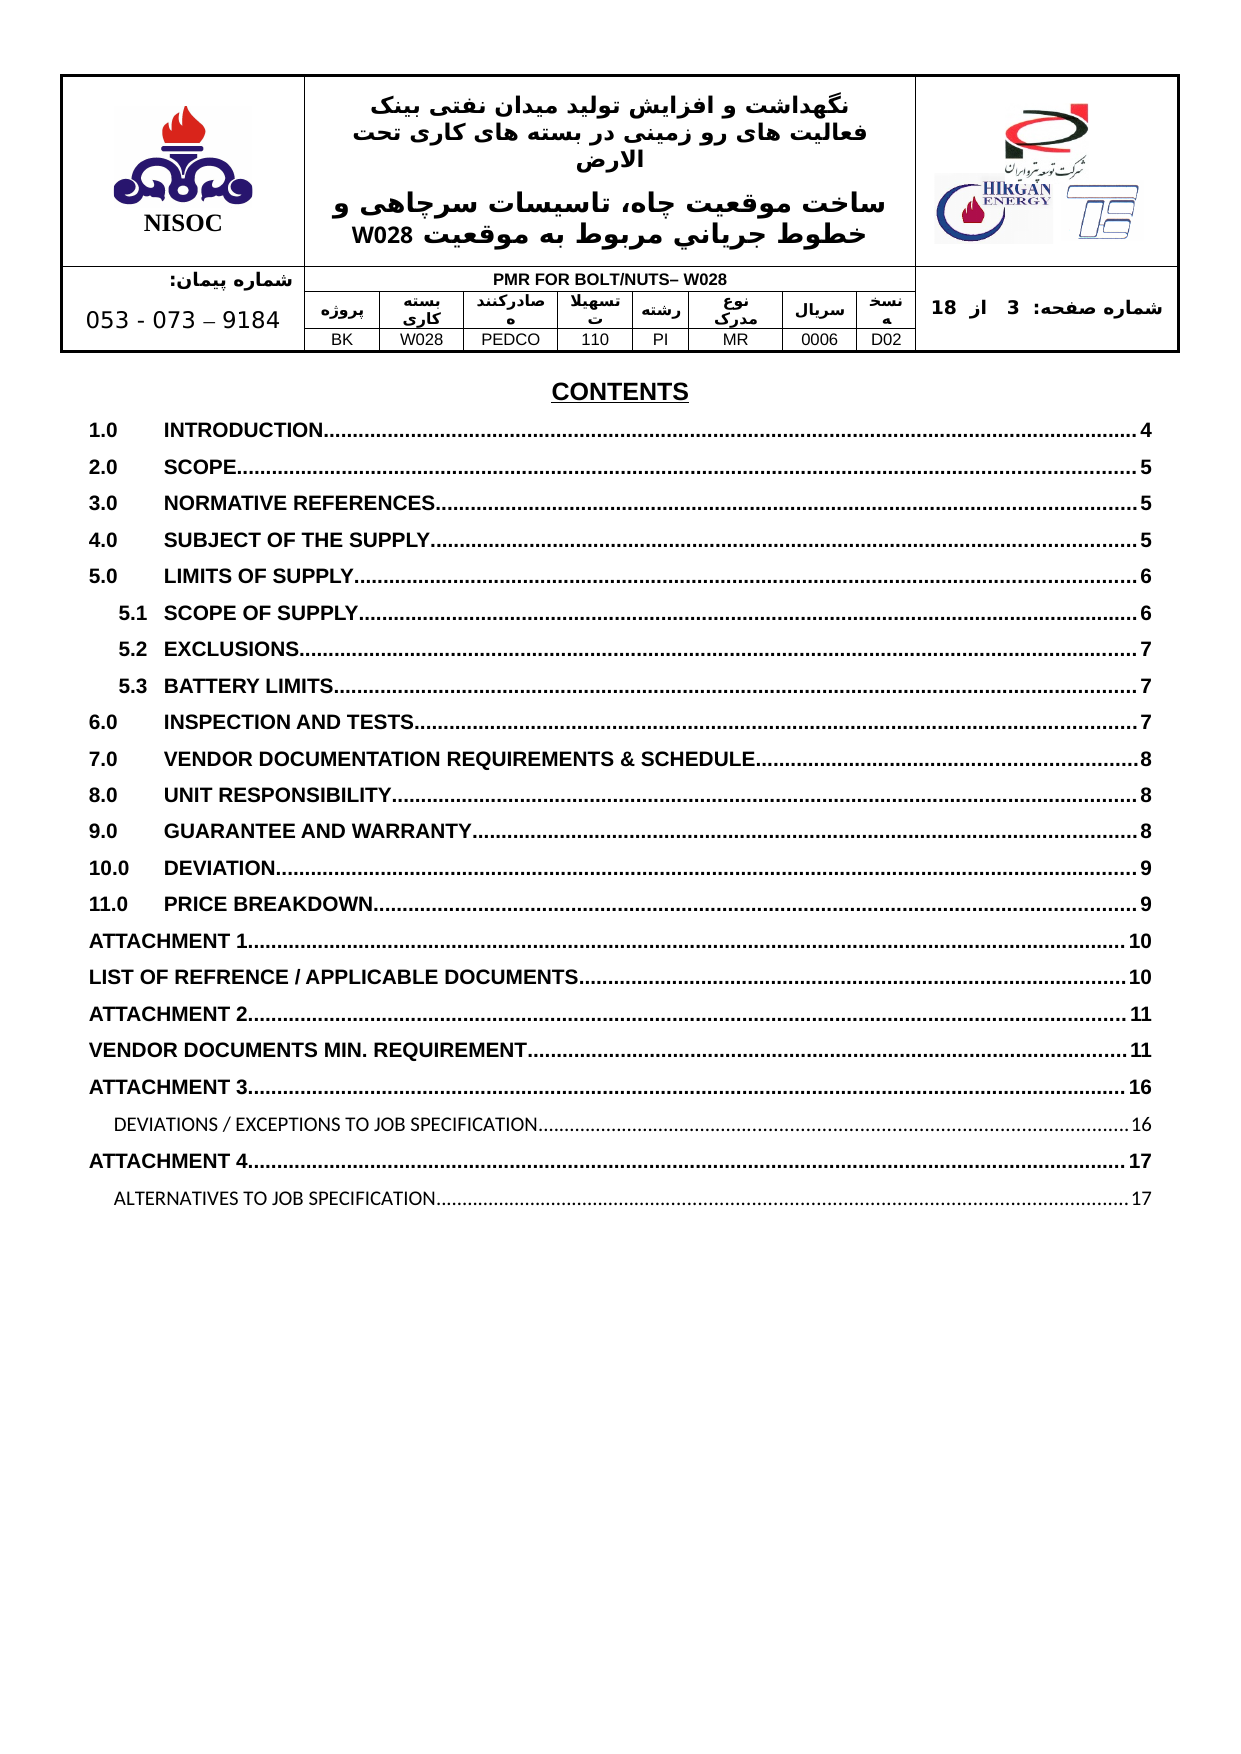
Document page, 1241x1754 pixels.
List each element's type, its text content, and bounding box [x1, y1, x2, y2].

text 5.3 battery limits 7 [118, 673, 1152, 697]
text 11.0 PRICE BREAKDOWN 9 [89, 892, 1152, 916]
text CONTENTS [89, 377, 1152, 406]
text ATTACHMENT 4 17 [89, 1149, 1152, 1173]
text 9.0 GUARANTEE AND WARRANTY 8 [89, 819, 1152, 843]
text 8.0 UNIT RESPONSIBILITY 8 [89, 783, 1152, 807]
picture [113, 106, 253, 208]
picture [934, 103, 1089, 244]
text 4.0 SUBJECT OF THE SUPPLY 5 [89, 528, 1152, 552]
text ATTACHMENT 2 11 [89, 1002, 1152, 1026]
text 7.0 VENDOR DOCUMENTATION REQUIREMENTS & SCHEDULE 8 [89, 746, 1152, 770]
text 5.1 Scope of supply 6 [118, 601, 1152, 624]
text 5.0 LIMITS OF SUPPLY 6 [89, 564, 1152, 588]
text 1.0 INTRODUCTION 4 [89, 418, 1152, 442]
text 10.0 DEVIATION 9 [89, 856, 1152, 880]
text LIST OF REFRENCE / APPLICABLE DOCUMENTS 10 [89, 965, 1152, 989]
text VENDOR DOCUMENTS MIN. REQUIREMENT 11 [89, 1038, 1152, 1062]
text 3.0 NORMATIVE REFERENCES 5 [89, 491, 1152, 515]
text 6.0 INSPECTION AND TESTS 7 [89, 710, 1152, 734]
text ALTERNATIVES TO JOB SPECIFICATION 17 [114, 1185, 1152, 1211]
text ATTACHMENT 1 10 [89, 929, 1152, 953]
text ATTACHMENT 3 16 [89, 1074, 1152, 1098]
text 2.0 Scope 5 [89, 455, 1152, 479]
text 5.2 exclusions 7 [118, 637, 1152, 661]
text DEVIATIONS / EXCEPTIONS TO JOB SPECIFICATION 16 [114, 1111, 1152, 1136]
